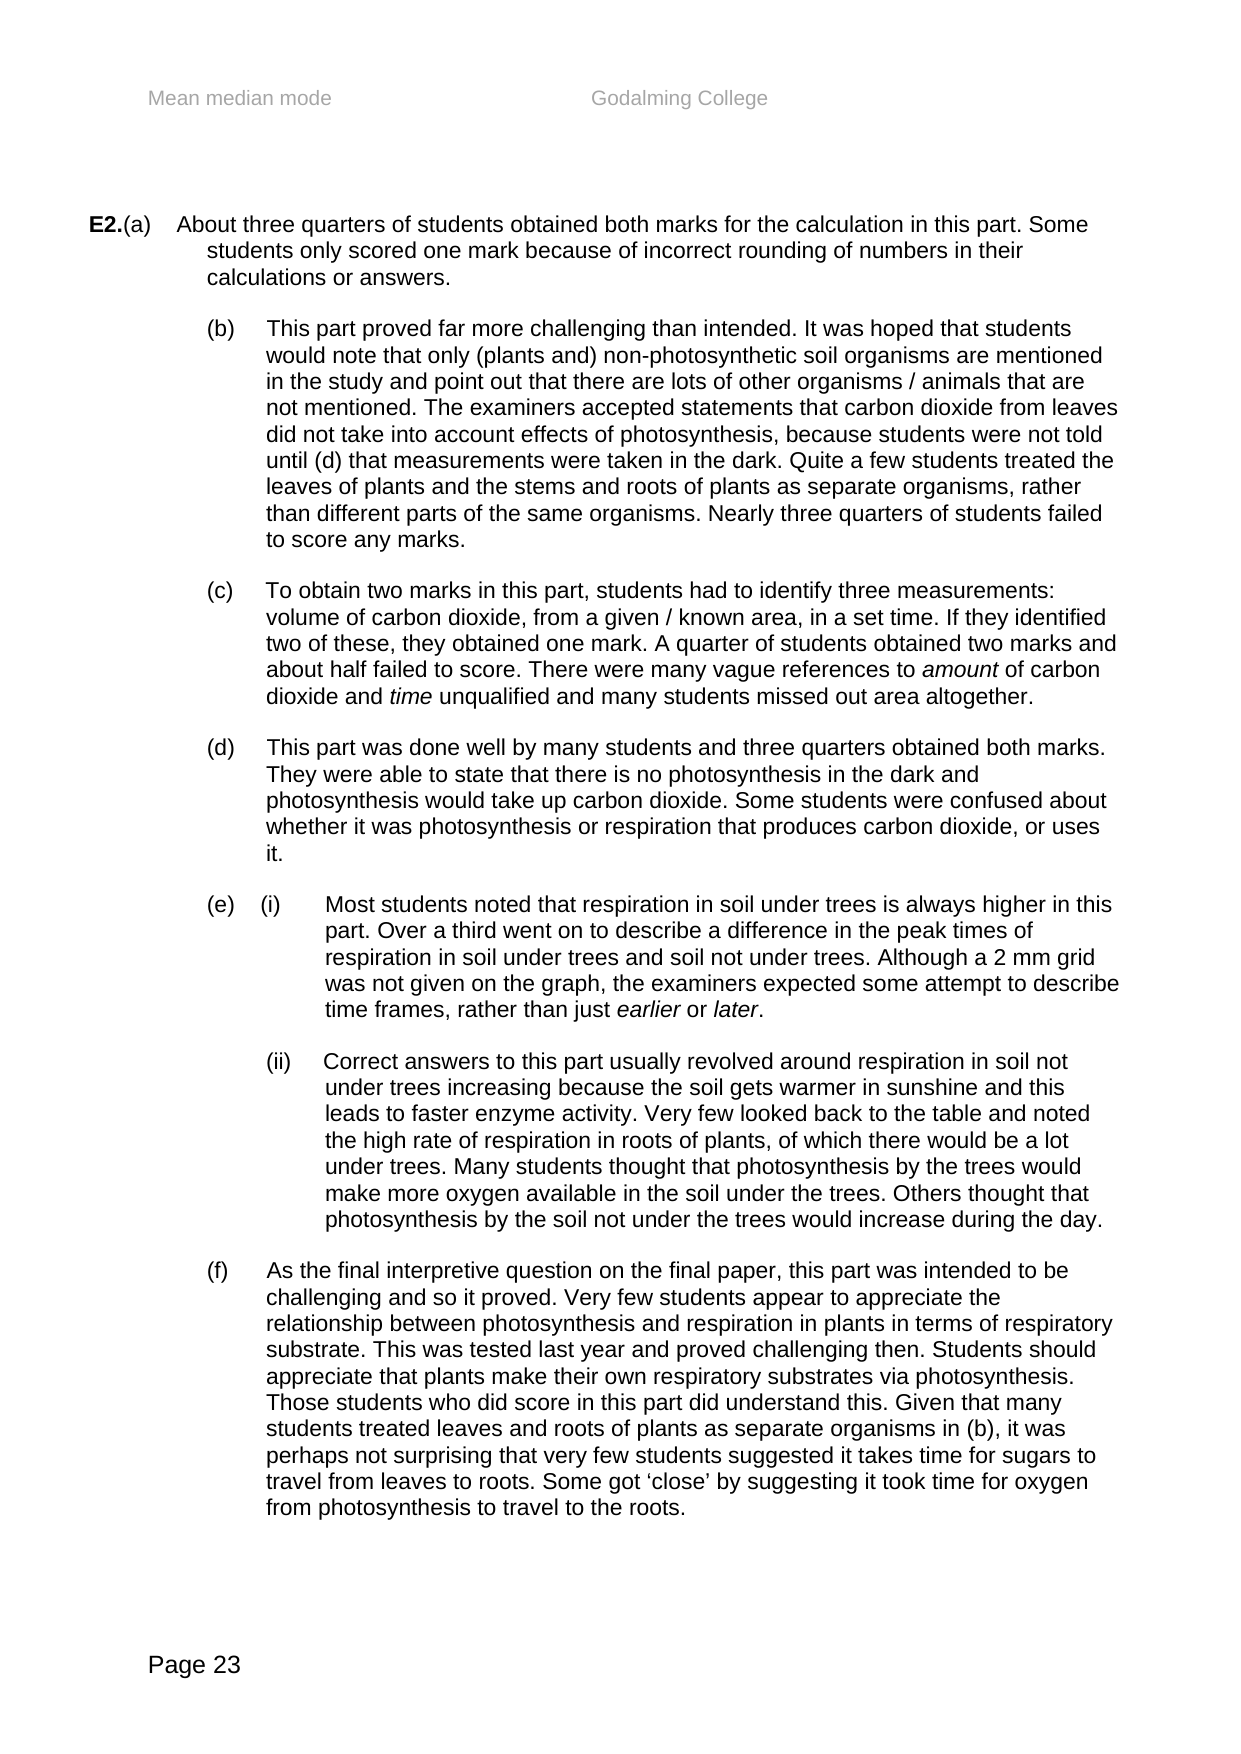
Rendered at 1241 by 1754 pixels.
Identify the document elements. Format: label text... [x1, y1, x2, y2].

text (c) To obtain two marks in this part, students had to identify three measurements: volume of carbon dioxide, from a given / known area, in a set time. If they identified two of these, they obtained one mark. A quarter of students obtained two marks and about half failed to score. There were many vague references to amount of carbon dioxide and time unqualified and many students missed out area altogether. [207, 577, 1122, 709]
text (f) As the final interpretive question on the final paper, this part was intended to be challenging and so it proved. Very few students appear to appreciate the relationship between photosynthesis and respiration in plants in terms of respiratory substrate. This was tested last year and proved challenging then. Students should appreciate that plants make their own respiratory substrates via photosynthesis. Those students who did score in this part did understand this. Given that many students treated leaves and roots of plants as separate organisms in (b), it was perhaps not surprising that very few students suggested it takes time for sugars to travel from leaves to roots. Some got ‘close’ by suggesting it took time for oxygen from photosynthesis to travel to the roots. [207, 1257, 1122, 1521]
text (d) This part was done well by many students and three quarters obtained both marks. They were able to state that there is no photosynthesis in the dark and photosynthesis would take up carbon dioxide. Some students were confused about whether it was photosynthesis or respiration that produces carbon dioxide, or uses it. [207, 734, 1122, 866]
text (e) (i) Most students noted that respiration in soil under trees is always higher in this part. Over a third went on to describe a difference in the peak times of respiration in soil under trees and soil not under trees. Although a 2 mm grid was not given on the graph, the examiners expected some attempt to describe time frames, rather than just earlier or later. [207, 891, 1122, 1023]
text (b) This part proved far more challenging than intended. It was hoped that students would note that only (plants and) non-photosynthetic soil organisms are mentioned in the study and point out that there are lots of other organisms / animals that are not mentioned. The examiners accepted statements that carbon dioxide from leaves did not take into account effects of photosynthesis, because students were not told until (d) that measurements were taken in the dark. Quite a few students treated the leaves of plants and the stems and roots of plants as separate organisms, rather than different parts of the same organisms. Nearly three quarters of students failed to score any marks. [207, 315, 1122, 552]
text E2.(a) About three quarters of students obtained both marks for the calculation in this part. Some students only scored one mark because of incorrect rounding of numbers in their calculations or answers. [88, 211, 1122, 290]
text (ii) Correct answers to this part usually revolved around respiration in soil not under trees increasing because the soil gets warmer in sunshine and this leads to faster enzyme activity. Very few looked back to the table and noted the high rate of respiration in roots of plants, of which there would be a lot under trees. Many students thought that photosynthesis by the trees would make more oxygen available in the soil under the trees. Others thought that photosynthesis by the soil not under the trees would increase during the day. [266, 1048, 1122, 1232]
